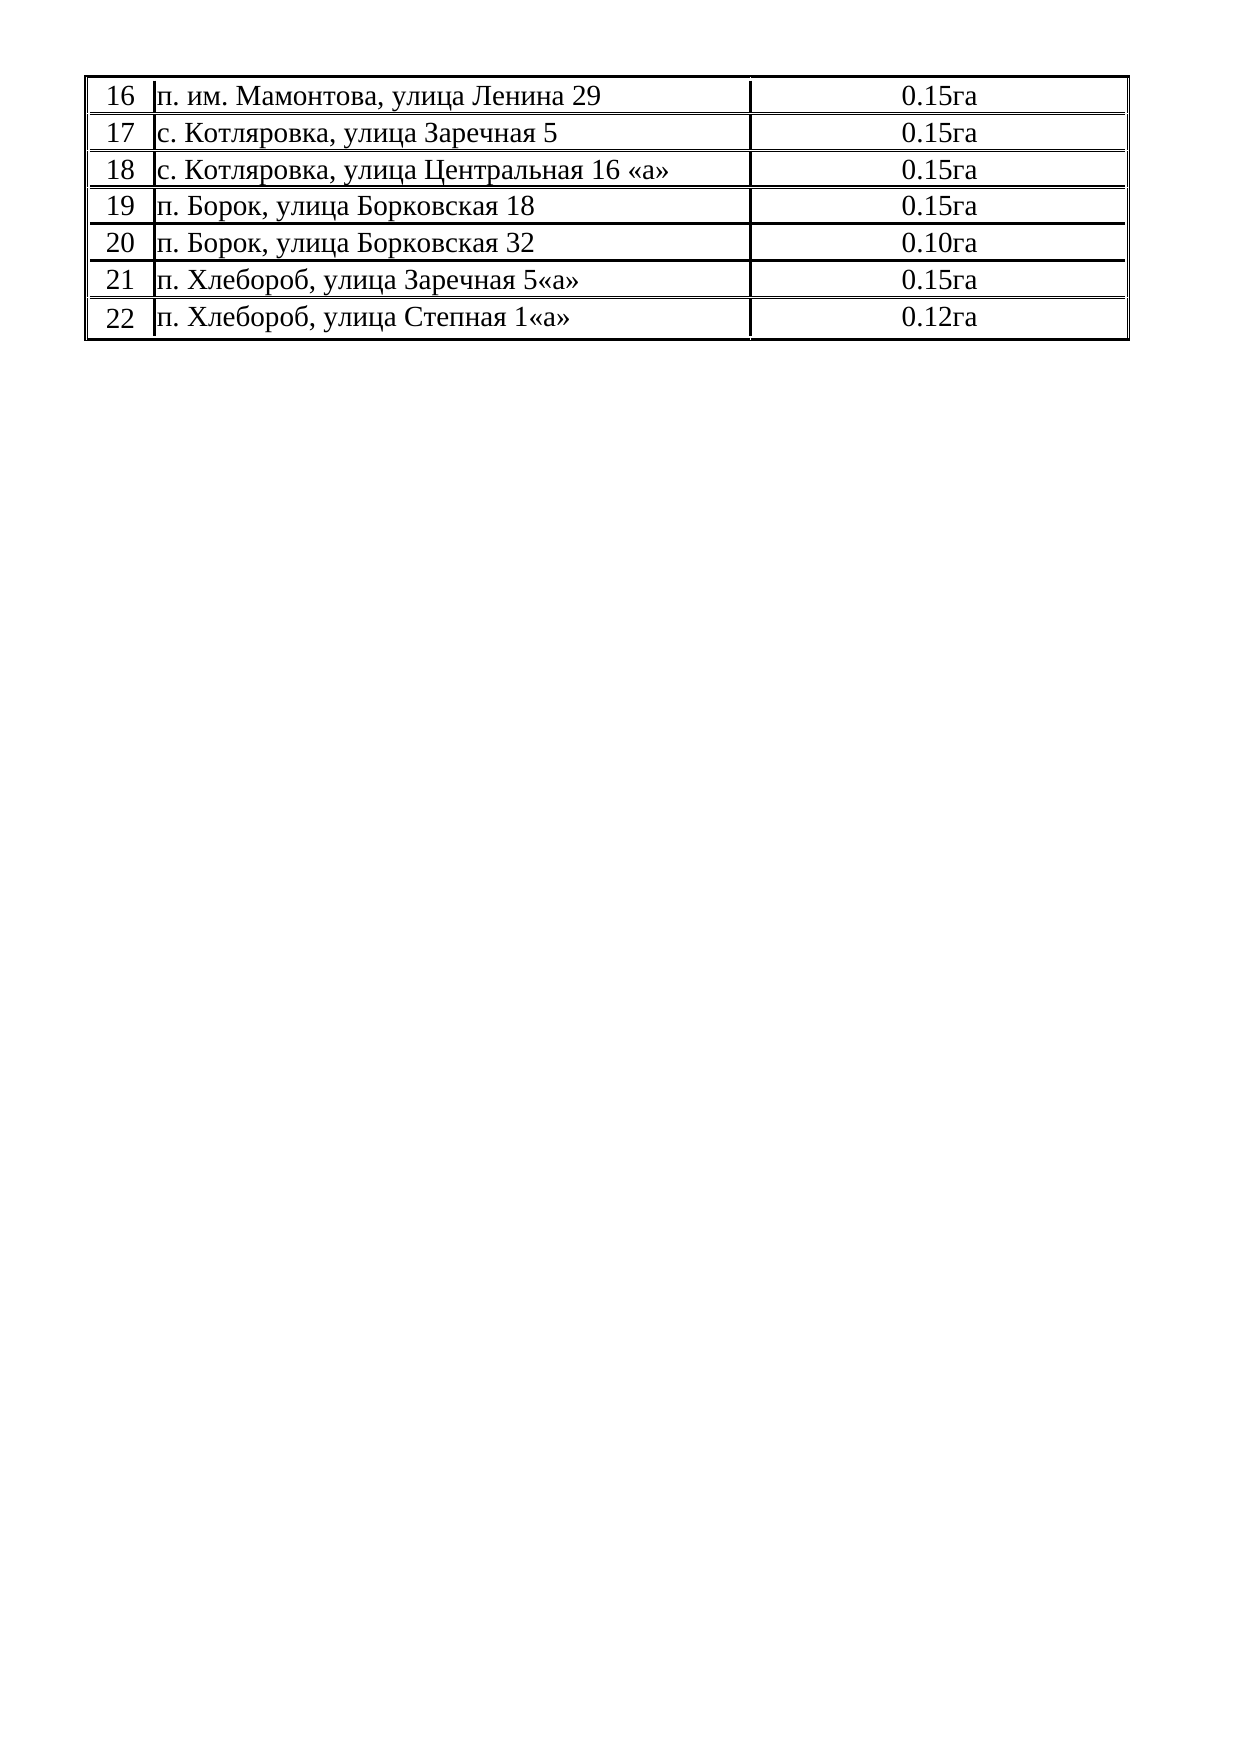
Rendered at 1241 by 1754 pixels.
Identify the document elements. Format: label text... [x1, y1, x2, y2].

table_cell 21 [88, 259, 153, 296]
table_cell 18 [88, 149, 153, 185]
table_cell п. Борок, улица Борковская 18 [156, 189, 749, 222]
table_cell 0.15га [750, 78, 1127, 112]
table_cell с. Котляровка, улица Центральная 16 «а» [156, 152, 749, 185]
table_cell 20 [88, 222, 153, 259]
table_cell с. Котляровка, улица Заречная 5 [156, 115, 749, 148]
table_cell 0.15га [750, 112, 1128, 148]
table_cell 22 [86, 296, 154, 338]
table_cell п. им. Мамонтова, улица Ленина 29 [154, 78, 750, 112]
table_cell п. Хлебороб, улица Степная 1«а» [154, 299, 750, 338]
table_cell 0.12га [750, 296, 1128, 338]
table_cell 0.15га [752, 185, 1127, 222]
table_cell 19 [88, 185, 153, 222]
table_cell 0.15га [752, 259, 1127, 296]
table_cell 0.10га [752, 222, 1127, 259]
table_cell 0.15га [752, 149, 1127, 185]
table_cell п. Хлебороб, улица Заречная 5«а» [156, 262, 749, 296]
table_cell 17 [86, 112, 154, 148]
table_cell п. Борок, улица Борковская 32 [156, 225, 749, 259]
table_cell 16 [88, 78, 154, 112]
